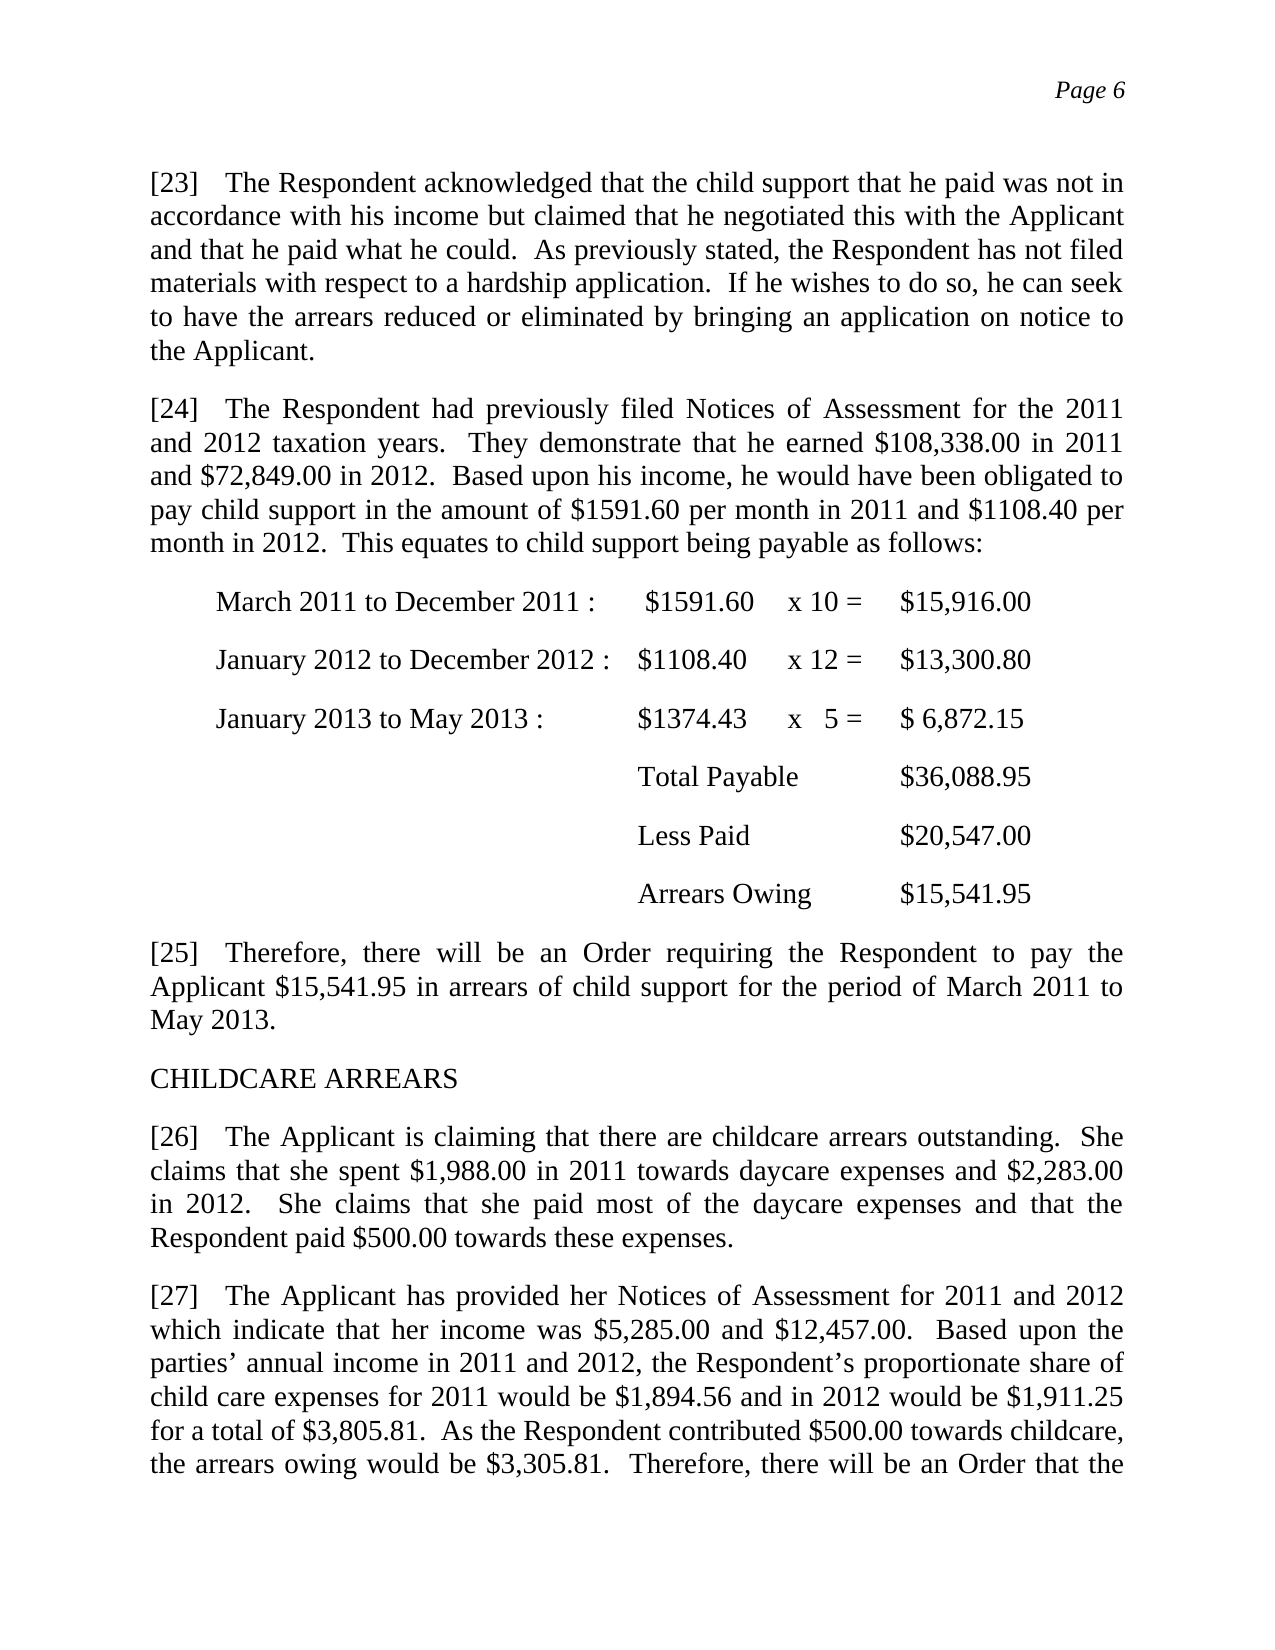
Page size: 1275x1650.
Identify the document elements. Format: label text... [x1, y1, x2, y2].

text Less Paid $20,547.00 [216, 818, 1087, 852]
text Childcare Arrears [150, 1061, 1125, 1094]
text January 2013 to May 2013 : $1374.43 x 5 = $ 6,872.15 [216, 701, 1087, 734]
text Arrears Owing $15,541.95 [216, 877, 1087, 910]
list The Respondent had previously filed Notices of Assessment for the 2011 and 2012 taxation years. They demonstrate that he earned $108,338.00 in 2011 and $72,849.00 in 2012. Based upon his income, he would have been obligated to pay child support in the amount of $1591.60 per month in 2011 and $1108.40 per month in 2012. This equates to child support being payable as follows: [150, 391, 1125, 559]
text January 2012 to December 2012 : $1108.40 x 12 = $13,300.80 [216, 642, 1087, 676]
list Therefore, there will be an Order requiring the Respondent to pay the Applicant $15,541.95 in arrears of child support for the period of March 2011 to May 2013. [150, 935, 1125, 1036]
text Total Payable $36,088.95 [216, 759, 1087, 793]
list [150, 1278, 1125, 1480]
list The Applicant is claiming that there are childcare arrears outstanding. She claims that she spent $1,988.00 in 2011 towards daycare expenses and $2,283.00 in 2012. She claims that she paid most of the daycare expenses and that the Respondent paid $500.00 towards these expenses. [150, 1119, 1125, 1253]
list The Respondent acknowledged that the child support that he paid was not in accordance with his income but claimed that he negotiated this with the Applicant and that he paid what he could. As previously stated, the Respondent has not filed materials with respect to a hardship application. If he wishes to do so, he can seek to have the arrears reduced or eliminated by bringing an application on notice to the Applicant. [150, 165, 1125, 366]
text March 2011 to December 2011 : $1591.60 x 10 = $15,916.00 [216, 584, 1087, 617]
